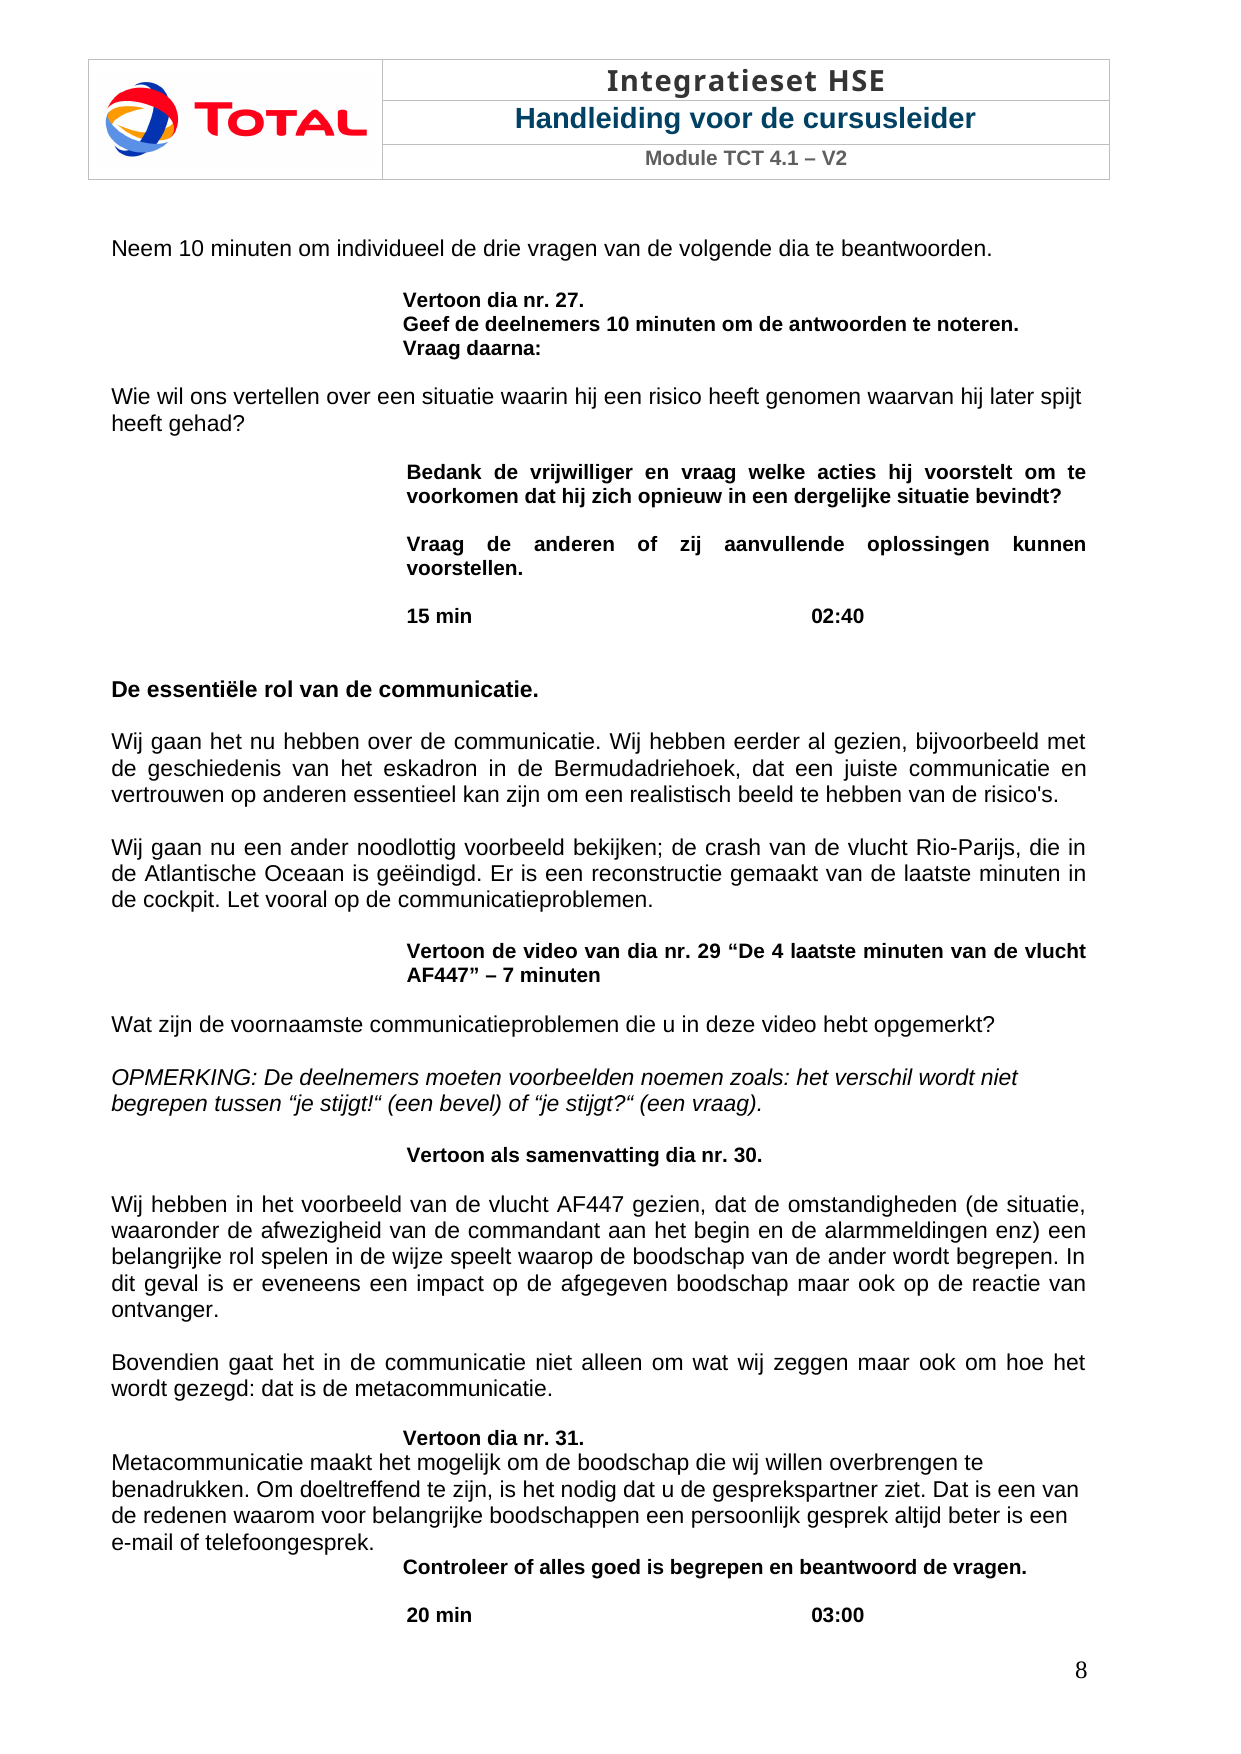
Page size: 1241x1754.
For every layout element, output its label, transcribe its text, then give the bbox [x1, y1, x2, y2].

text Controleer of alles goed is begrepen en beantwoord de vragen. [111, 1555, 1087, 1579]
text Geef de deelnemers 10 minuten om de antwoorden te noteren. [111, 311, 1087, 335]
text 15 min 02:40 [406, 604, 1087, 628]
text Wij hebben in het voorbeeld van de vlucht AF447 gezien, dat de omstandigheden (de situatie, waaronder de afwezigheid van de commandant aan het begin en de alarmmeldingen enz) een belangrijke rol spelen in de wijze speelt waarop de boodschap van de ander wordt begrepen. In dit geval is er eveneens een impact op de afgegeven boodschap maar ook op de reactie van ontvanger. [111, 1191, 1087, 1322]
text Wat zijn de voornaamste communicatieproblemen die u in deze video hebt opgemerkt? [111, 1011, 1087, 1037]
text Vertoon als samenvatting dia nr. 30. [406, 1143, 1087, 1167]
text OPMERKING: De deelnemers moeten voorbeelden noemen zoals: het verschil wordt niet begrepen tussen “je stijgt!“ (een bevel) of “je stijgt?“ (een vraag). [111, 1064, 1087, 1116]
text Neem 10 minuten om individueel de drie vragen van de volgende dia te beantwoorden. [111, 235, 1087, 261]
text Wie wil ons vertellen over een situatie waarin hij een risico heeft genomen waarvan hij later spijt heeft gehad? [111, 383, 1087, 436]
text 20 min 03:00 [406, 1603, 1087, 1627]
text Vertoon dia nr. 27. [111, 287, 1087, 311]
text Wij gaan nu een ander noodlottig voorbeeld bekijken; de crash van de vlucht Rio-Parijs, die in de Atlantische Oceaan is geëindigd. Er is een reconstructie gemaakt van de laatste minuten in de cockpit. Let vooral op de communicatieproblemen. [111, 834, 1087, 913]
text Bovendien gaat het in de communicatie niet alleen om wat wij zeggen maar ook om hoe het wordt gezegd: dat is de metacommunicatie. [111, 1349, 1087, 1401]
text Metacommunicatie maakt het mogelijk om de boodschap die wij willen overbrengen te benadrukken. Om doeltreffend te zijn, is het nodig dat u de gesprekspartner ziet. Dat is een van de redenen waarom voor belangrijke boodschappen een persoonlijk gesprek altijd beter is een e-mail of telefoongesprek. [111, 1449, 1087, 1555]
text De essentiële rol van de communicatie. [111, 676, 1087, 702]
text Vraag de anderen of zij aanvullende oplossingen kunnen voorstellen. [406, 532, 1087, 580]
text Vraag daarna: [111, 335, 1087, 359]
picture [96, 73, 375, 166]
text Vertoon de video van dia nr. 29 “De 4 laatste minuten van de vlucht AF447” – 7 minuten [406, 939, 1087, 987]
text Vertoon dia nr. 31. [111, 1425, 1087, 1449]
text Wij gaan het nu hebben over de communicatie. Wij hebben eerder al gezien, bijvoorbeeld met de geschiedenis van het eskadron in de Bermudadriehoek, dat een juiste communicatie en vertrouwen op anderen essentieel kan zijn om een realistisch beeld te hebben van de risico's. [111, 728, 1087, 807]
text Bedank de vrijwilliger en vraag welke acties hij voorstelt om te voorkomen dat hij zich opnieuw in een dergelijke situatie bevindt? [406, 460, 1087, 508]
